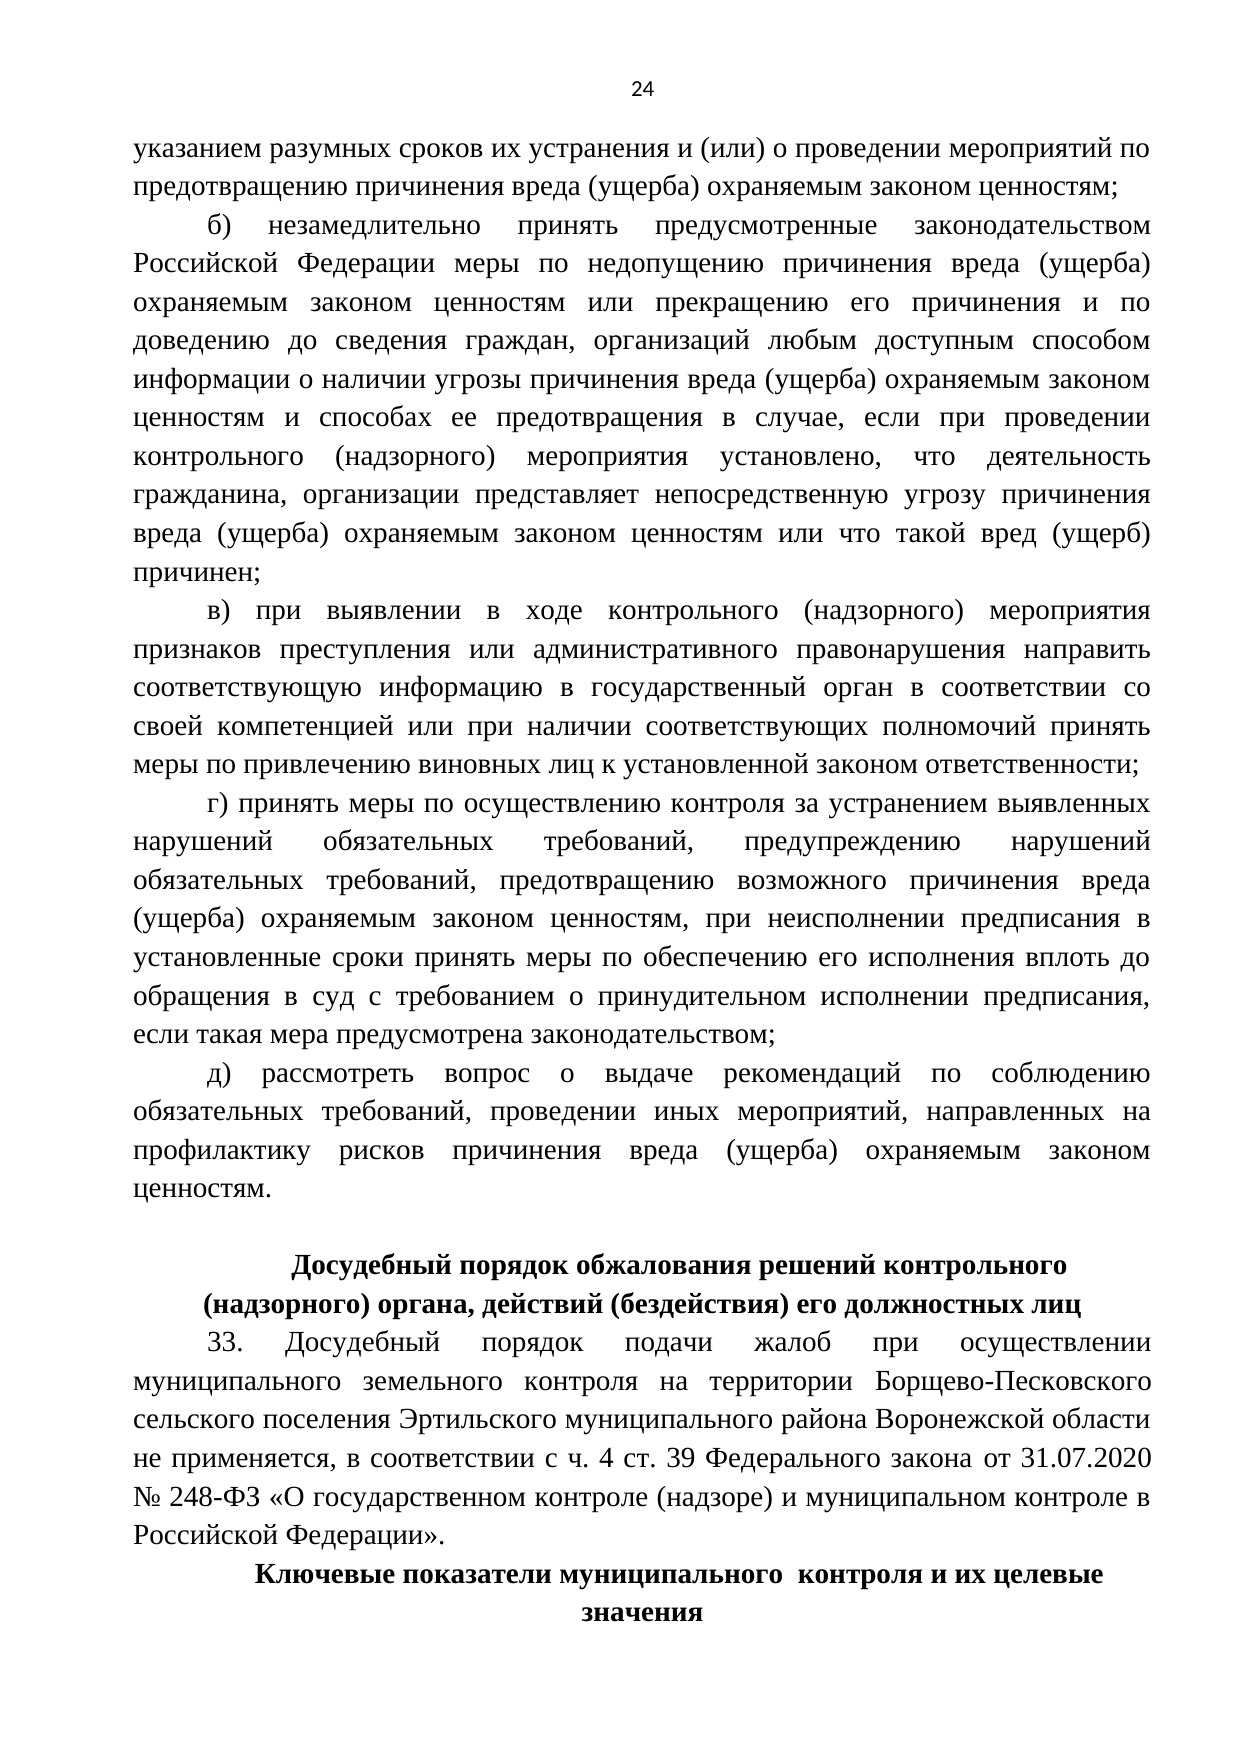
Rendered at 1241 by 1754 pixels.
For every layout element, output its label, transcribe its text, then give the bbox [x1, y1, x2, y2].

text Досудебный порядок обжалования решений контрольного (надзорного) органа, действий (бездействия) его должностных лиц [133, 1247, 1152, 1319]
text г) принять меры по осуществлению контроля за устранением выявленных нарушений обязательных требований, предупреждению нарушений обязательных требований, предотвращению возможного причинения вреда (ущерба) охраняемым законом ценностям, при неисполнении предписания в установленные сроки принять меры по обеспечению его исполнения вплоть до обращения в суд с требованием о принудительном исполнении предписания, если такая мера предусмотрена законодательством; [133, 785, 1152, 1050]
text 33. Досудебный порядок подачи жалоб при осуществлении муниципального земельного контроля на территории Борщево-Песковского сельского поселения Эртильского муниципального района Воронежской области не применяется, в соответствии с ч. 4 ст. 39 Федерального закона от 31.07.2020 № 248-ФЗ «О государственном контроле (надзоре) и муниципальном контроле в Российской Федерации». [133, 1324, 1152, 1402]
text 33. Досудебный порядок подачи жалоб при осуществлении муниципального земельного контроля на территории Борщево-Песковского сельского поселения Эртильского муниципального района Воронежской области не применяется, в соответствии с ч. 4 ст. 39 Федерального закона от 31.07.2020 № 248-ФЗ «О государственном контроле (надзоре) и муниципальном контроле в Российской Федерации». [133, 1435, 1152, 1551]
text д) рассмотреть вопрос о выдаче рекомендаций по соблюдению обязательных требований, проведении иных мероприятий, направленных на профилактику рисков причинения вреда (ущерба) охраняемым законом ценностям. [133, 1055, 1152, 1204]
text Ключевые показатели муниципального контроля и их целевые значения [133, 1556, 1152, 1628]
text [133, 130, 1152, 202]
text б) незамедлительно принять предусмотренные законодательством Российской Федерации меры по недопущению причинения вреда (ущерба) охраняемым законом ценностям или прекращению его причинения и по доведению до сведения граждан, организаций любым доступным способом информации о наличии угрозы причинения вреда (ущерба) охраняемым законом ценностям и способах ее предотвращения в случае, если при проведении контрольного (надзорного) мероприятия установлено, что деятельность гражданина, организации представляет непосредственную угрозу причинения вреда (ущерба) охраняемым законом ценностям или что такой вред (ущерб) причинен; [133, 207, 1152, 587]
text в) при выявлении в ходе контрольного (надзорного) мероприятия признаков преступления или административного правонарушения направить соответствующую информацию в государственный орган в соответствии со своей компетенцией или при наличии соответствующих полномочий принять меры по привлечению виновных лиц к установленной законом ответственности; [133, 592, 1152, 780]
